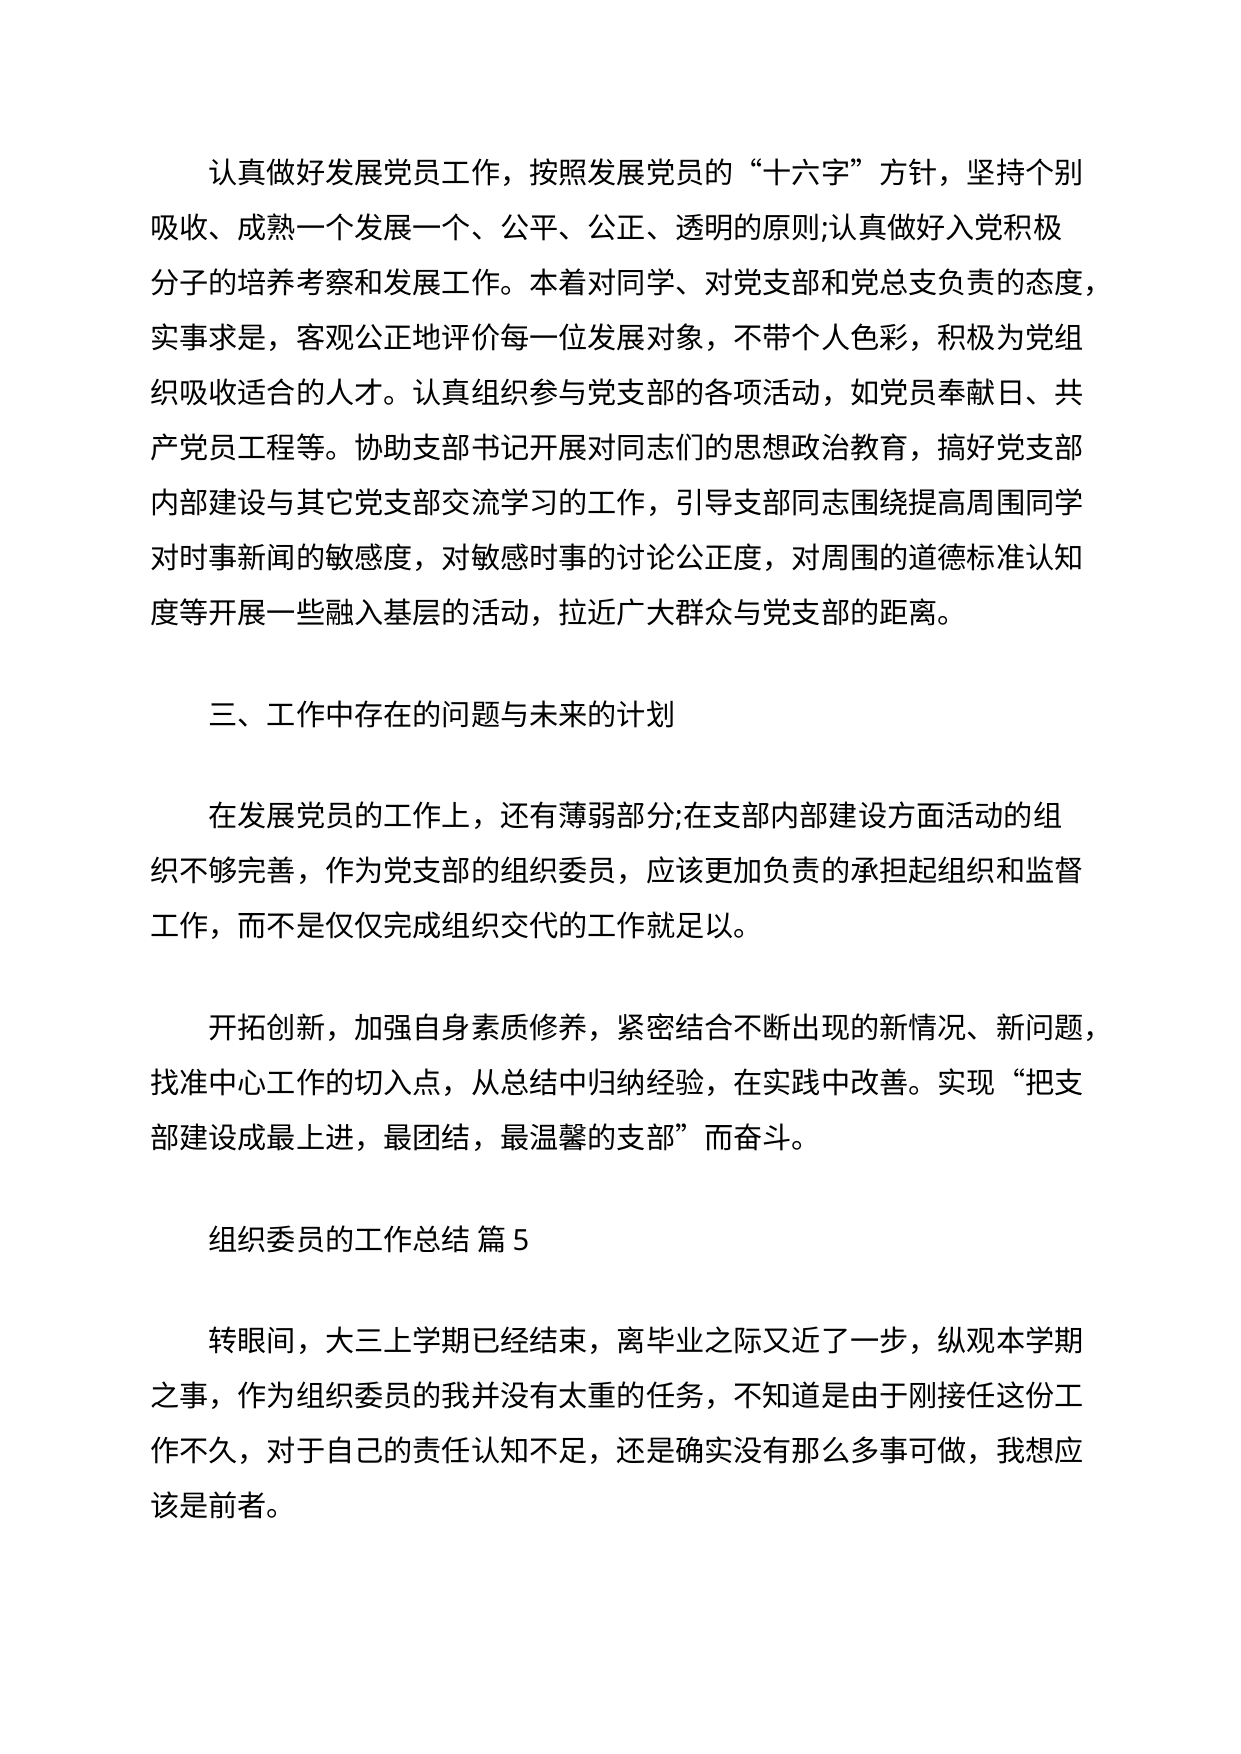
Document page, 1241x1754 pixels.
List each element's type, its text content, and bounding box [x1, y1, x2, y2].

text 转眼间，大三上学期已经结束，离毕业之际又近了一步，纵观本学期之事，作为组织委员的我并没有太重的任务，不知道是由于刚接任这份工作不久，对于自己的责任认知不足，还是确实没有那么多事可做，我想应该是前者。 [150, 1318, 1090, 1525]
text 三、工作中存在的问题与未来的计划 [150, 691, 1090, 733]
text 组织委员的工作总结 篇5 [150, 1216, 1090, 1258]
text 开拓创新，加强自身素质修养，紧密结合不断出现的新情况、新问题，找准中心工作的切入点，从总结中归纳经验，在实践中改善。实现“把支部建设成最上进，最团结，最温馨的支部”而奋斗。 [150, 1004, 1090, 1157]
text 在发展党员的工作上，还有薄弱部分;在支部内部建设方面活动的组织不够完善，作为党支部的组织委员，应该更加负责的承担起组织和监督工作，而不是仅仅完成组织交代的工作就足以。 [150, 793, 1090, 945]
text 认真做好发展党员工作，按照发展党员的“十六字”方针，坚持个别吸收、成熟一个发展一个、公平、公正、透明的原则;认真做好入党积极分子的培养考察和发展工作。本着对同学、对党支部和党总支负责的态度，实事求是，客观公正地评价每一位发展对象，不带个人色彩，积极为党组织吸收适合的人才。认真组织参与党支部的各项活动，如党员奉献日、共产党员工程等。协助支部书记开展对同志们的思想政治教育，搞好党支部内部建设与其它党支部交流学习的工作，引导支部同志围绕提高周围同学对时事新闻的敏感度，对敏感时事的讨论公正度，对周围的道德标准认知度等开展一些融入基层的活动，拉近广大群众与党支部的距离。 [150, 150, 1090, 632]
